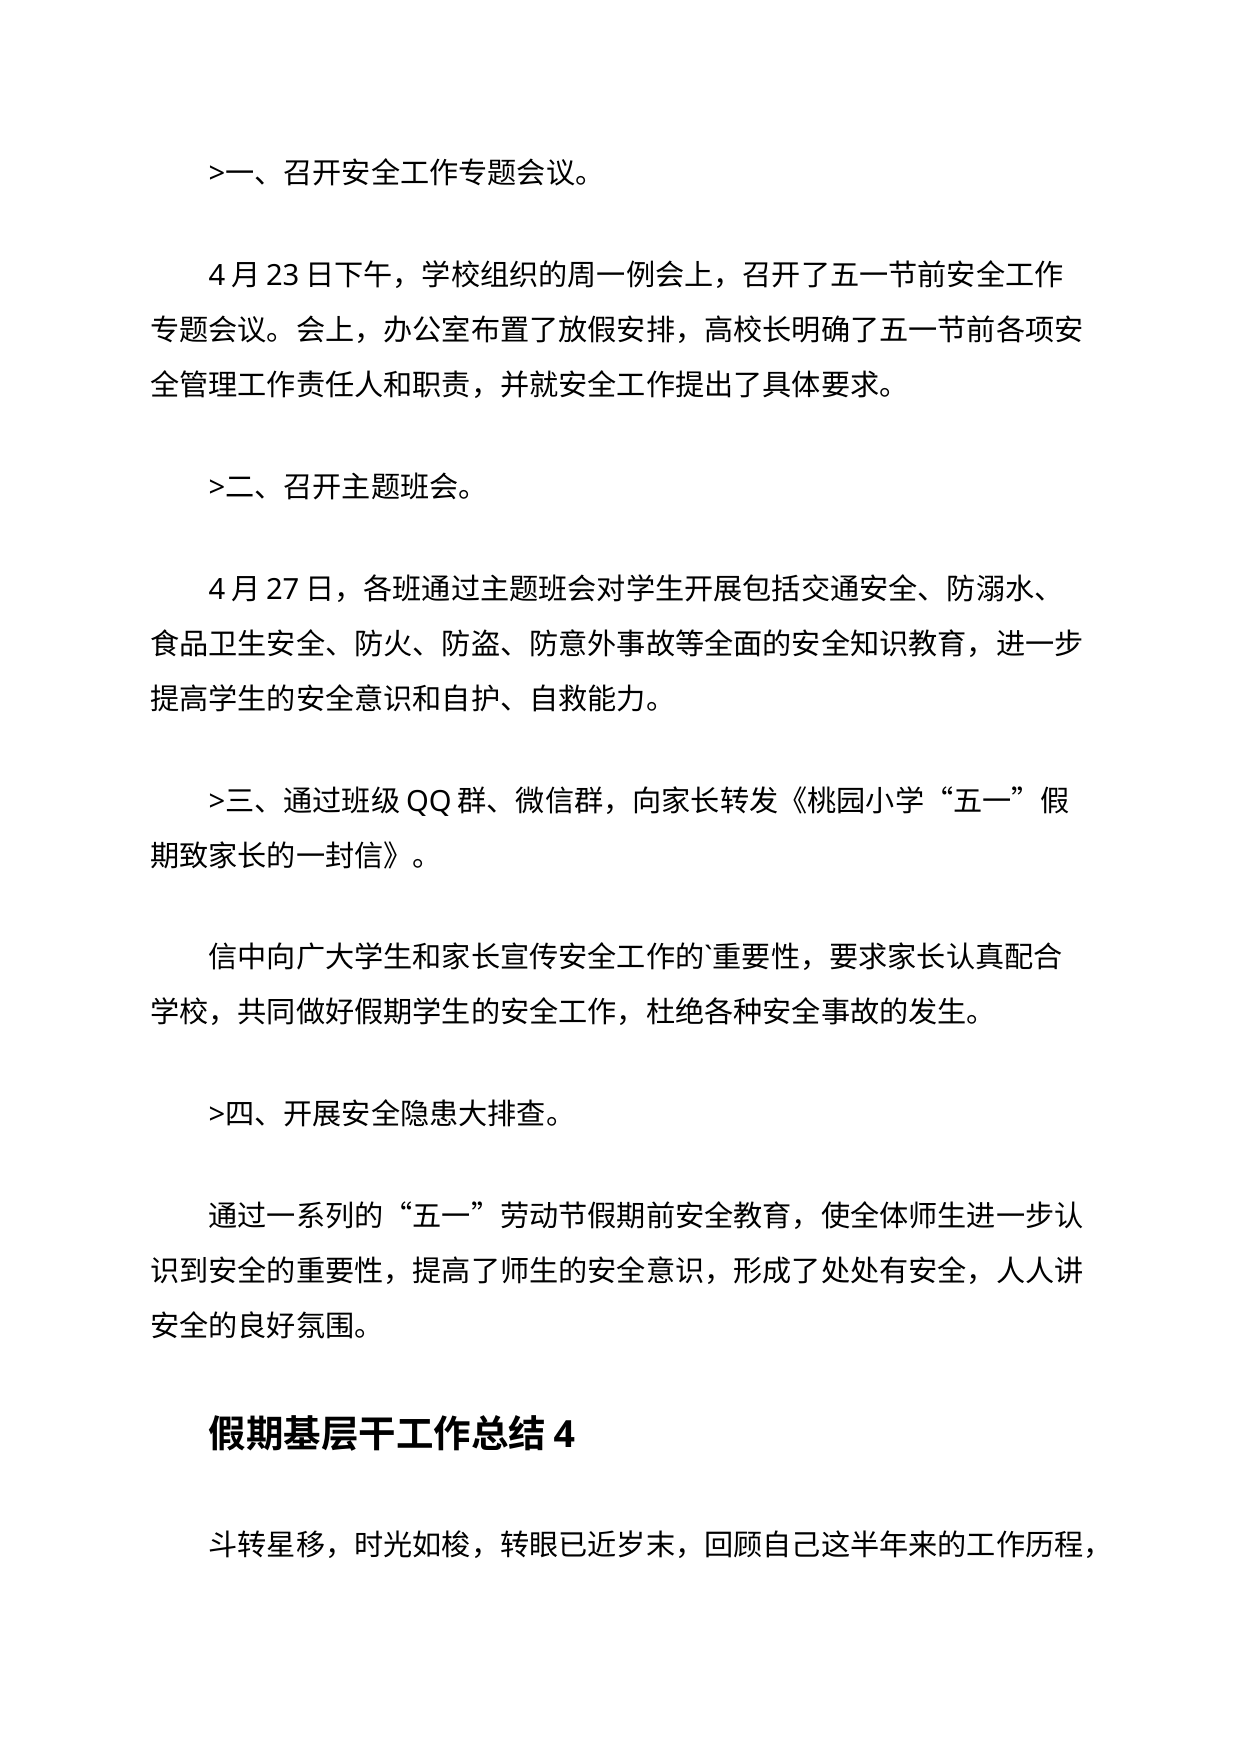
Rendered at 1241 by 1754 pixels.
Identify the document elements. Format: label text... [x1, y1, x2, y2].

text 假期基层干工作总结4 [150, 1404, 1090, 1459]
text >四、开展安全隐患大排查。 [150, 1091, 1090, 1133]
text 通过一系列的“五一”劳动节假期前安全教育，使全体师生进一步认识到安全的重要性，提高了师生的安全意识，形成了处处有安全，人人讲安全的良好氛围。 [150, 1193, 1090, 1345]
text >三、通过班级QQ群、微信群，向家长转发《桃园小学“五一”假期致家长的一封信》。 [150, 777, 1090, 874]
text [150, 1522, 1090, 1564]
text 4月23日下午，学校组织的周一例会上，召开了五一节前安全工作专题会议。会上，办公室布置了放假安排，高校长明确了五一节前各项安全管理工作责任人和职责，并就安全工作提出了具体要求。 [150, 252, 1090, 404]
text >一、召开安全工作专题会议。 [150, 150, 1090, 192]
text 信中向广大学生和家长宣传安全工作的`重要性，要求家长认真配合学校，共同做好假期学生的安全工作，杜绝各种安全事故的发生。 [150, 934, 1090, 1031]
text 4月27日，各班通过主题班会对学生开展包括交通安全、防溺水、食品卫生安全、防火、防盗、防意外事故等全面的安全知识教育，进一步提高学生的安全意识和自护、自救能力。 [150, 566, 1090, 718]
text >二、召开主题班会。 [150, 464, 1090, 506]
